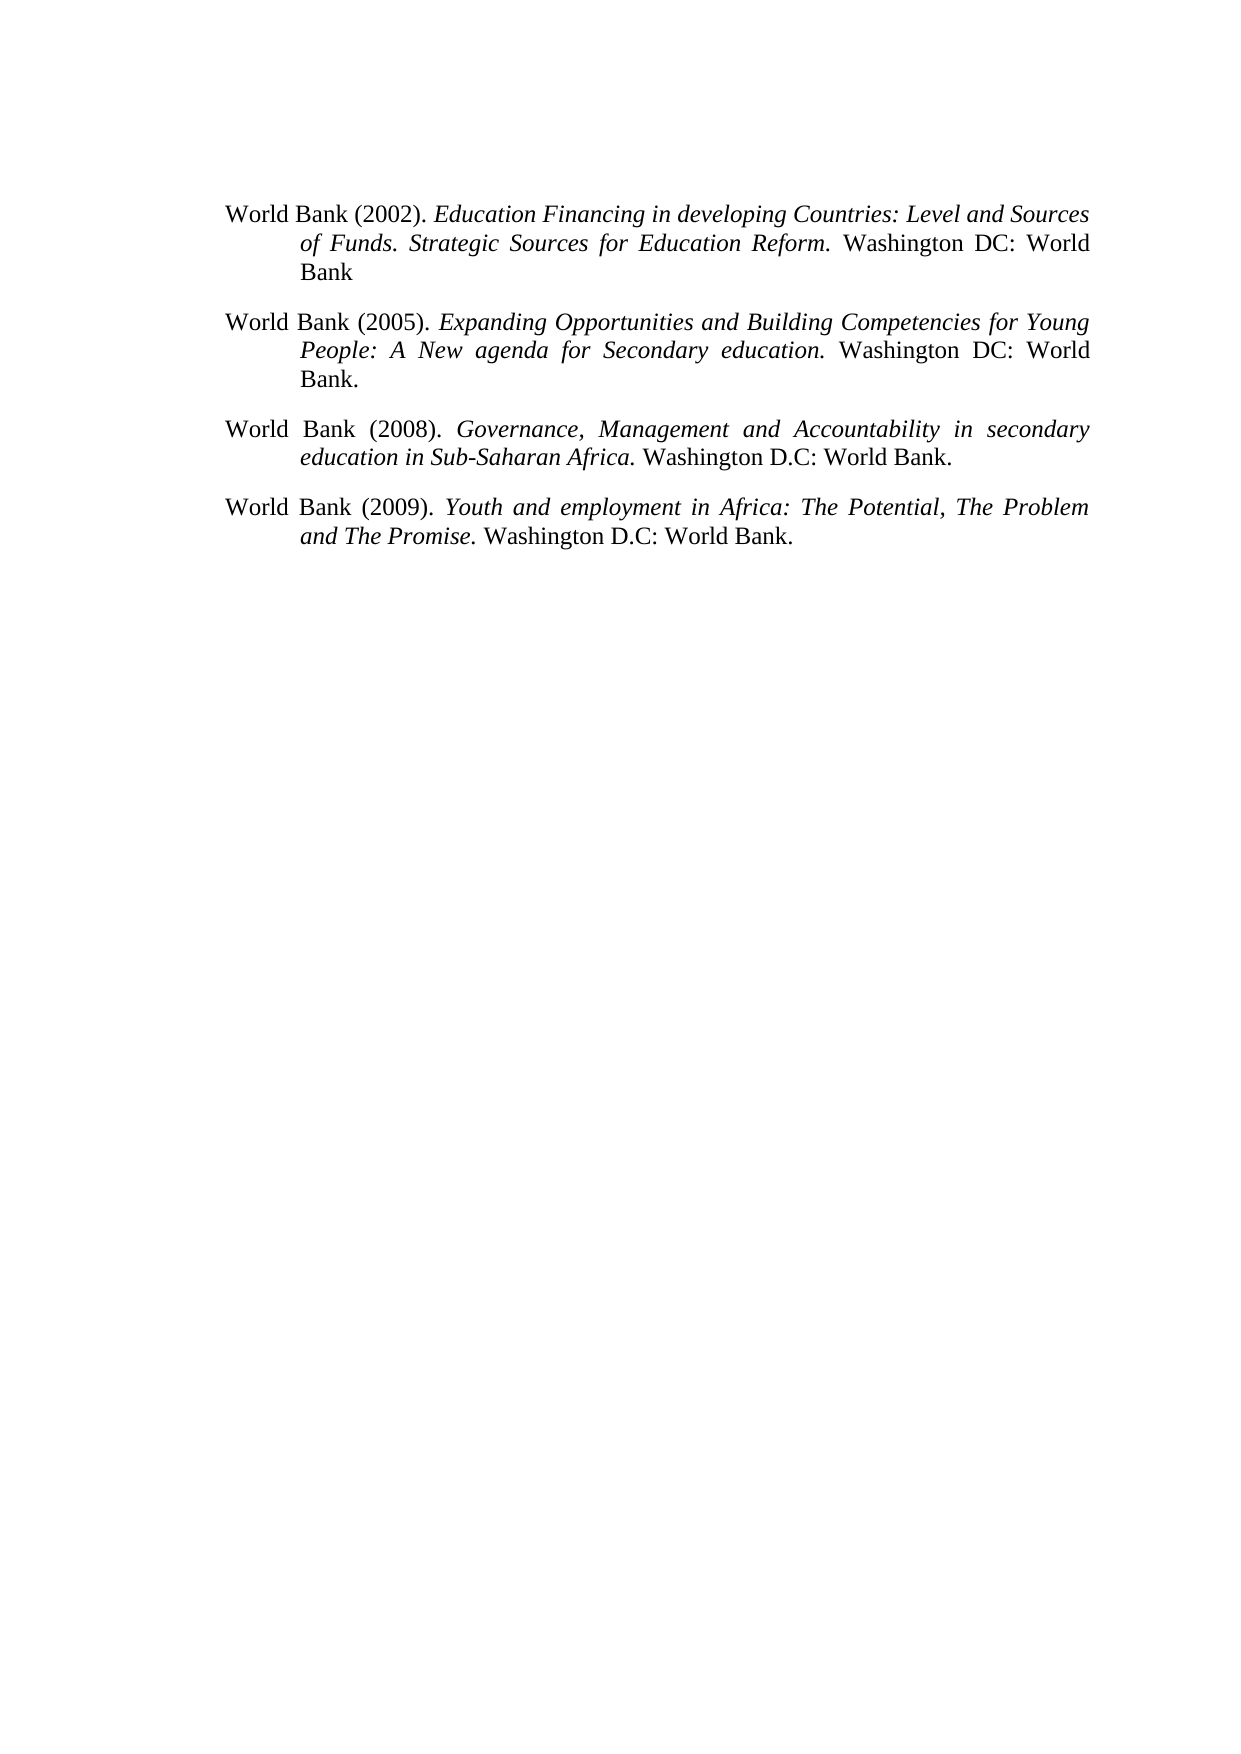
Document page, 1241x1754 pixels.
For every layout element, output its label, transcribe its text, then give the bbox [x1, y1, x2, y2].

text World Bank (2005). Expanding Opportunities and Building Competencies for Young People: A New agenda for Secondary education. Washington DC: World Bank. [225, 307, 1090, 393]
text World Bank (2008). Governance, Management and Accountability in secondary education in Sub-Saharan Africa. Washington D.C: World Bank. [225, 414, 1090, 471]
text World Bank (2002). Education Financing in developing Countries: Level and Sources of Funds. Strategic Sources for Education Reform. Washington DC: World Bank [225, 199, 1090, 286]
text World Bank (2009). Youth and employment in Africa: The Potential, The Problem and The Promise. Washington D.C: World Bank. [225, 492, 1090, 549]
